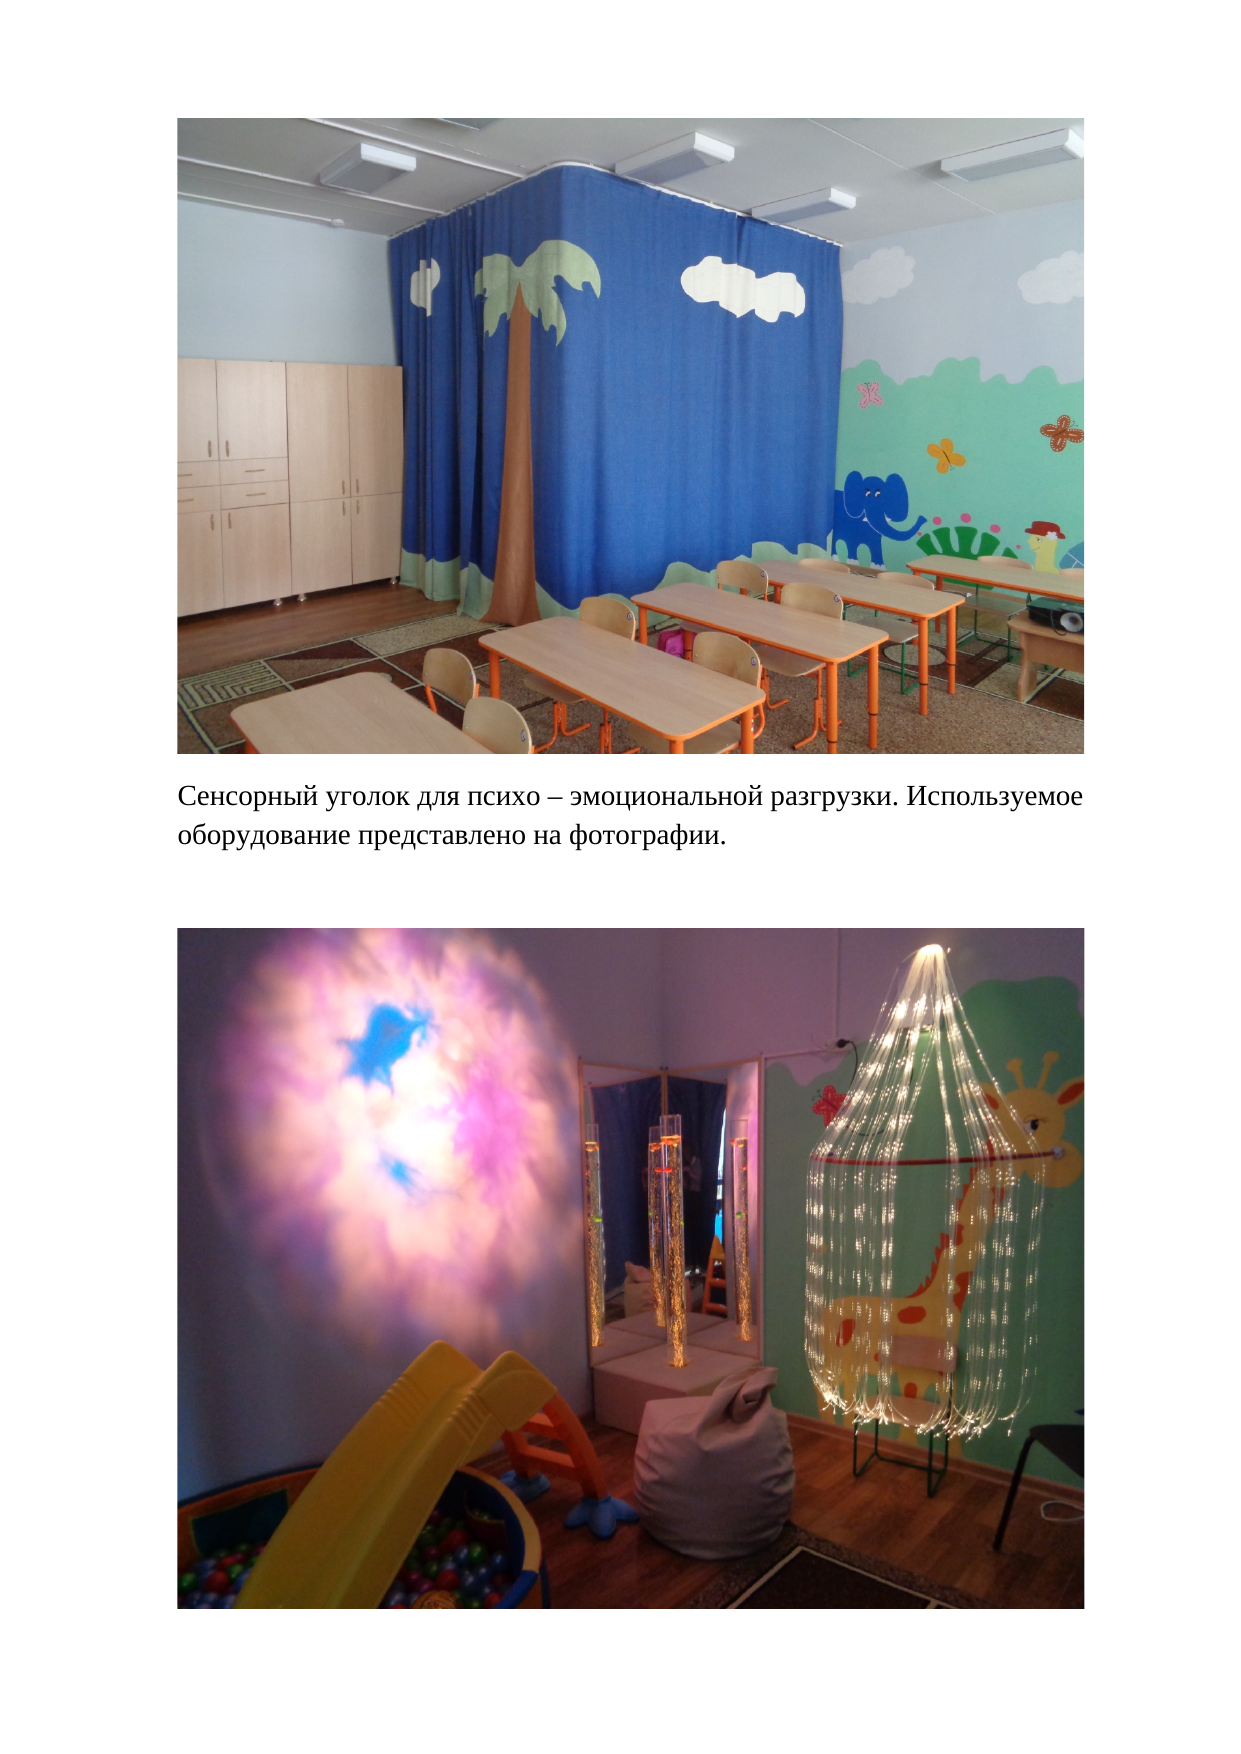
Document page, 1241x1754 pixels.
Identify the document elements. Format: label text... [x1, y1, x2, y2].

text Сенсорный уголок для психо – эмоциональной разгрузки. Используемое оборудование представлено на фотографии. [177, 778, 1152, 850]
picture [177, 928, 1085, 1609]
picture [177, 118, 1085, 754]
